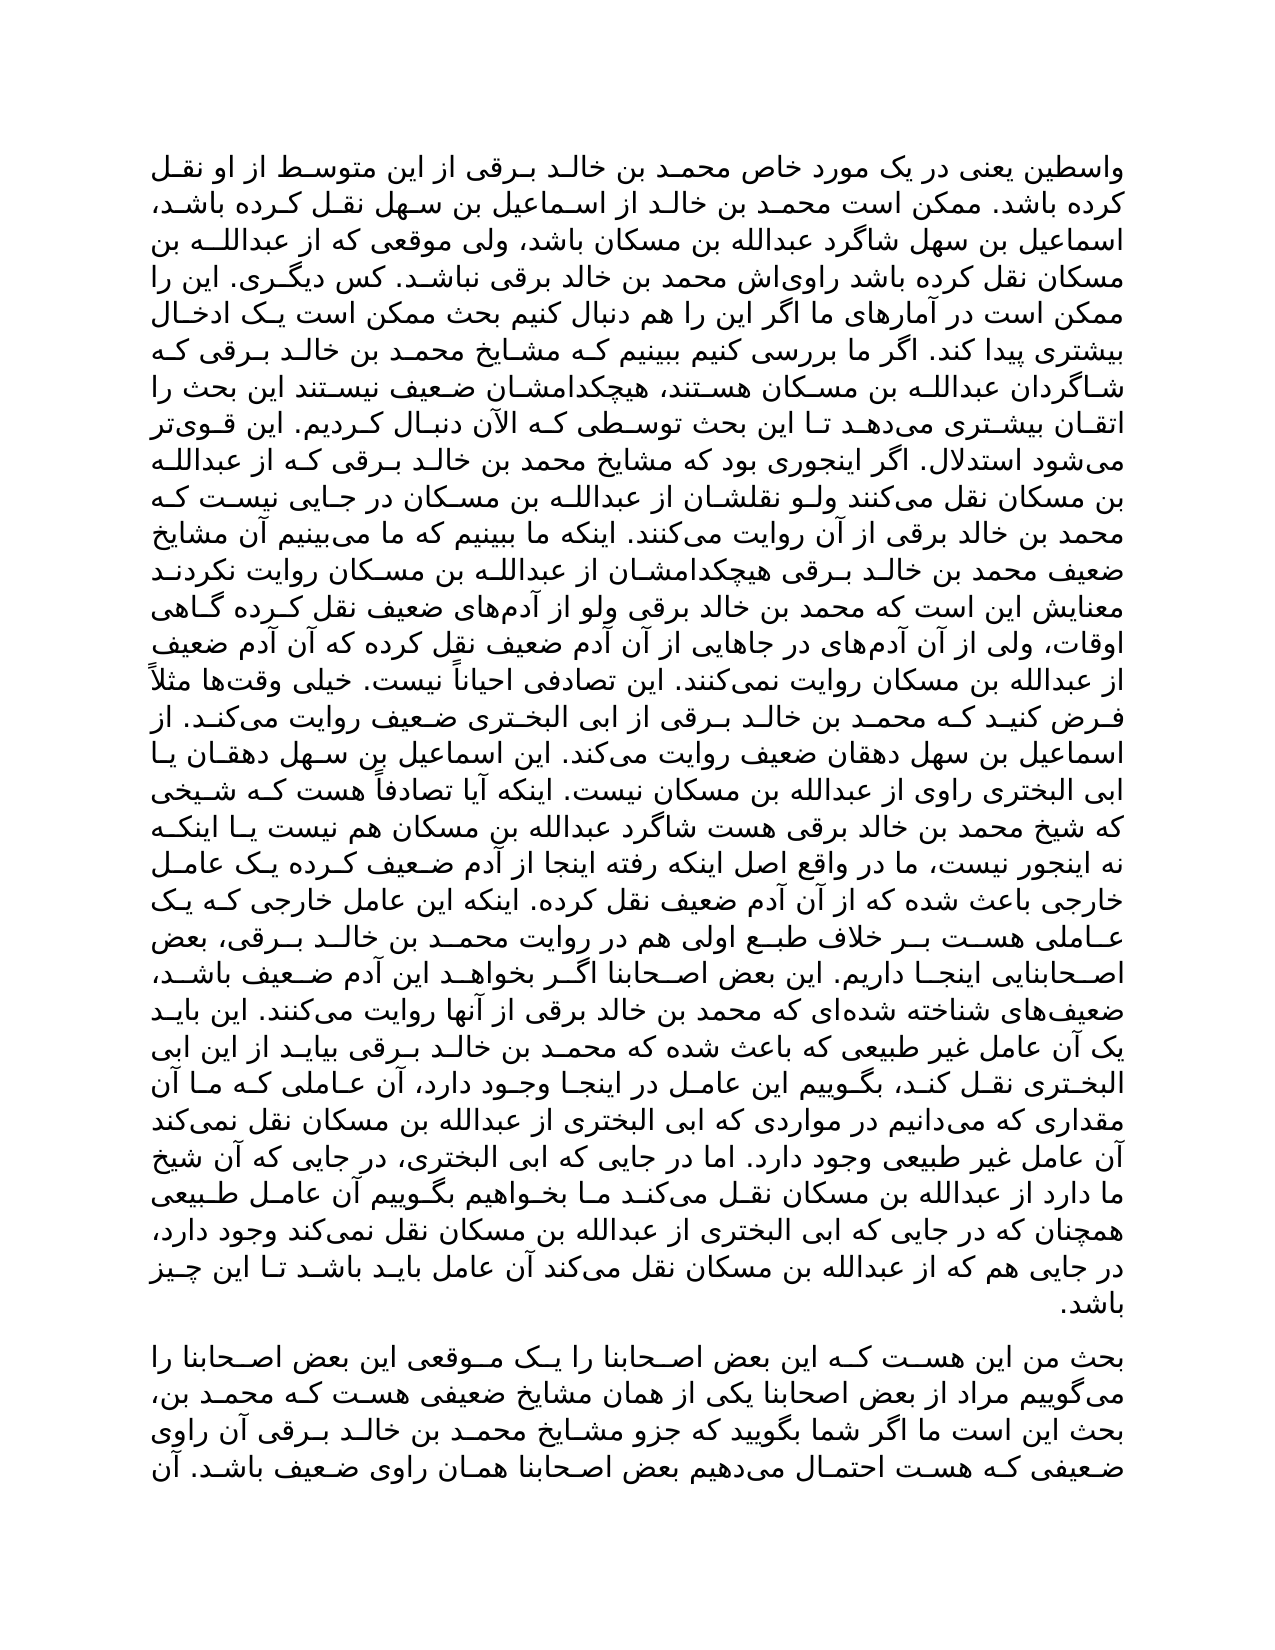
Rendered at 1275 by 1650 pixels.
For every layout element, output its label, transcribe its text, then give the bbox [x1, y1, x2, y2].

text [150, 1340, 1125, 1484]
text واسطین یعنی در یک مورد خاص محمد بن خالد برقی از این متوسط از او نقل کرده باشد. ممکن است محمد بن خالد از اسماعیل بن سهل نقل کرده باشد، اسماعیل بن سهل شاگرد عبدالله بن مسکان باشد، ولی موقعی که از عبدالله بن مسکان نقل کرده باشد راوی‌اش محمد بن خالد برقی نباشد. کس دیگری. این را ممکن است در آمارهای ما اگر این را هم دنبال کنیم بحث ممکن است یک ادخال بیشتری پیدا کند. اگر ما بررسی کنیم ببینیم که مشایخ محمد بن خالد برقی که شاگردان عبدالله بن مسکان هستند، هیچکدامشان ضعیف نیستند این بحث را اتقان بیشتری می‌دهد تا این بحث توسطی که الآن دنبال کردیم. این قوی‌تر می‌شود استدلال. اگر اینجوری بود که مشایخ محمد بن خالد برقی که از عبدالله بن مسکان نقل می‌کنند ولو نقلشان از عبدالله بن مسکان در جایی نیست که محمد بن خالد برقی از آن روایت می‌کنند. اینکه ما ببینیم که ما می‌بینیم آن مشایخ ضعیف محمد بن خالد برقی هیچکدامشان از عبدالله بن مسکان روایت نکردند معنایش این است که محمد بن خالد برقی ولو از آدم‌های ضعیف نقل کرده گاهی اوقات، ولی از آن آدم‌های در جاهایی از آن آدم ضعیف نقل کرده که آن آدم ضعیف از عبدالله بن مسکان روایت نمی‌کنند. این تصادفی احیاناً نیست. خیلی وقت‌ها مثلاً فرض کنید که محمد بن خالد برقی از ابی البختری ضعیف روایت می‌کند. از اسماعیل بن سهل دهقان ضعیف روایت می‌کند. این اسماعیل بن سهل دهقان یا ابی البختری راوی از عبدالله بن مسکان نیست. اینکه آیا تصادفاً هست که شیخی که شیخ محمد بن خالد برقی هست شاگرد عبدالله بن مسکان هم نیست یا اینکه نه اینجور نیست، ما در واقع اصل اینکه رفته اینجا از آدم ضعیف کرده یک عامل خارجی باعث شده که از آن آدم ضعیف نقل کرده. اینکه این عامل خارجی که یک عاملی هست بر خلاف طبع اولی هم در روایت محمد بن خالد برقی، بعض اصحابنایی اینجا داریم. این بعض اصحابنا اگر بخواهد این آدم ضعیف باشد، ضعیف‌های شناخته شده‌ای که محمد بن خالد برقی از آنها روایت می‌کنند. این باید یک آن عامل غیر طبیعی که باعث شده که محمد بن خالد برقی بیاید از این ابی البختری نقل کند، بگوییم این عامل در اینجا وجود دارد، آن عاملی که ما آن مقداری که می‌دانیم در مواردی که ابی البختری از عبدالله بن مسکان نقل نمی‌کند آن عامل غیر طبیعی وجود دارد. اما در جایی که ابی البختری، در جایی که آن شیخ ما دارد از عبدالله بن مسکان نقل می‌کند ما بخواهیم بگوییم آن عامل طبیعی همچنان که در جایی که ابی البختری از عبدالله بن مسکان نقل نمی‌کند وجود دارد، در جایی هم که از عبدالله بن مسکان نقل می‌کند آن عامل باید باشد تا این چیز باشد. [150, 150, 1125, 1321]
